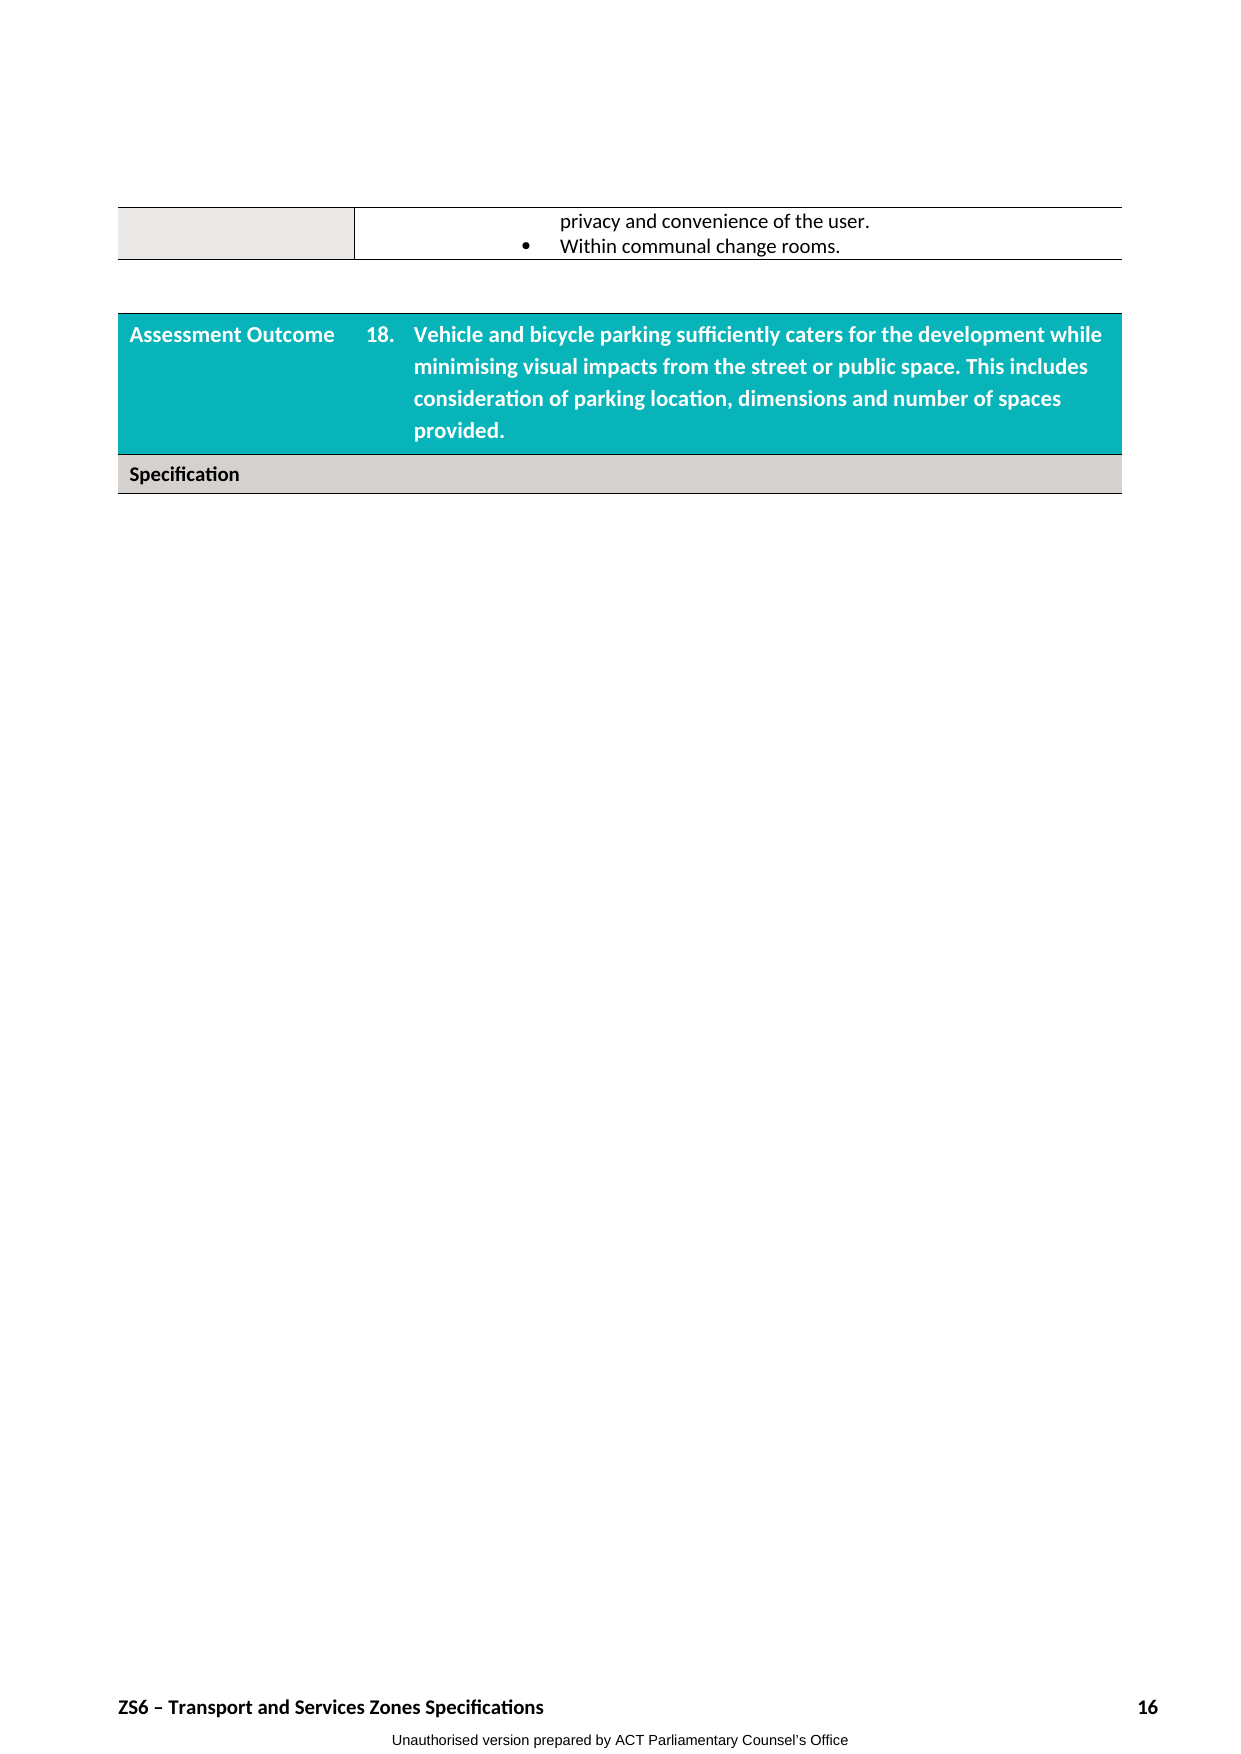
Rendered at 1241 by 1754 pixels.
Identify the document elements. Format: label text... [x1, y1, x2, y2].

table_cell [355, 208, 1122, 259]
table_header Vehicle and bicycle parking sufficiently caters for the development while minimising visual impacts from the street or public space. This includes consideration of parking location, dimensions and number of spaces provided. [354, 314, 1122, 454]
table_cell Specification [118, 455, 1122, 493]
table_header Assessment Outcome 18 [118, 314, 354, 454]
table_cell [118, 208, 354, 259]
